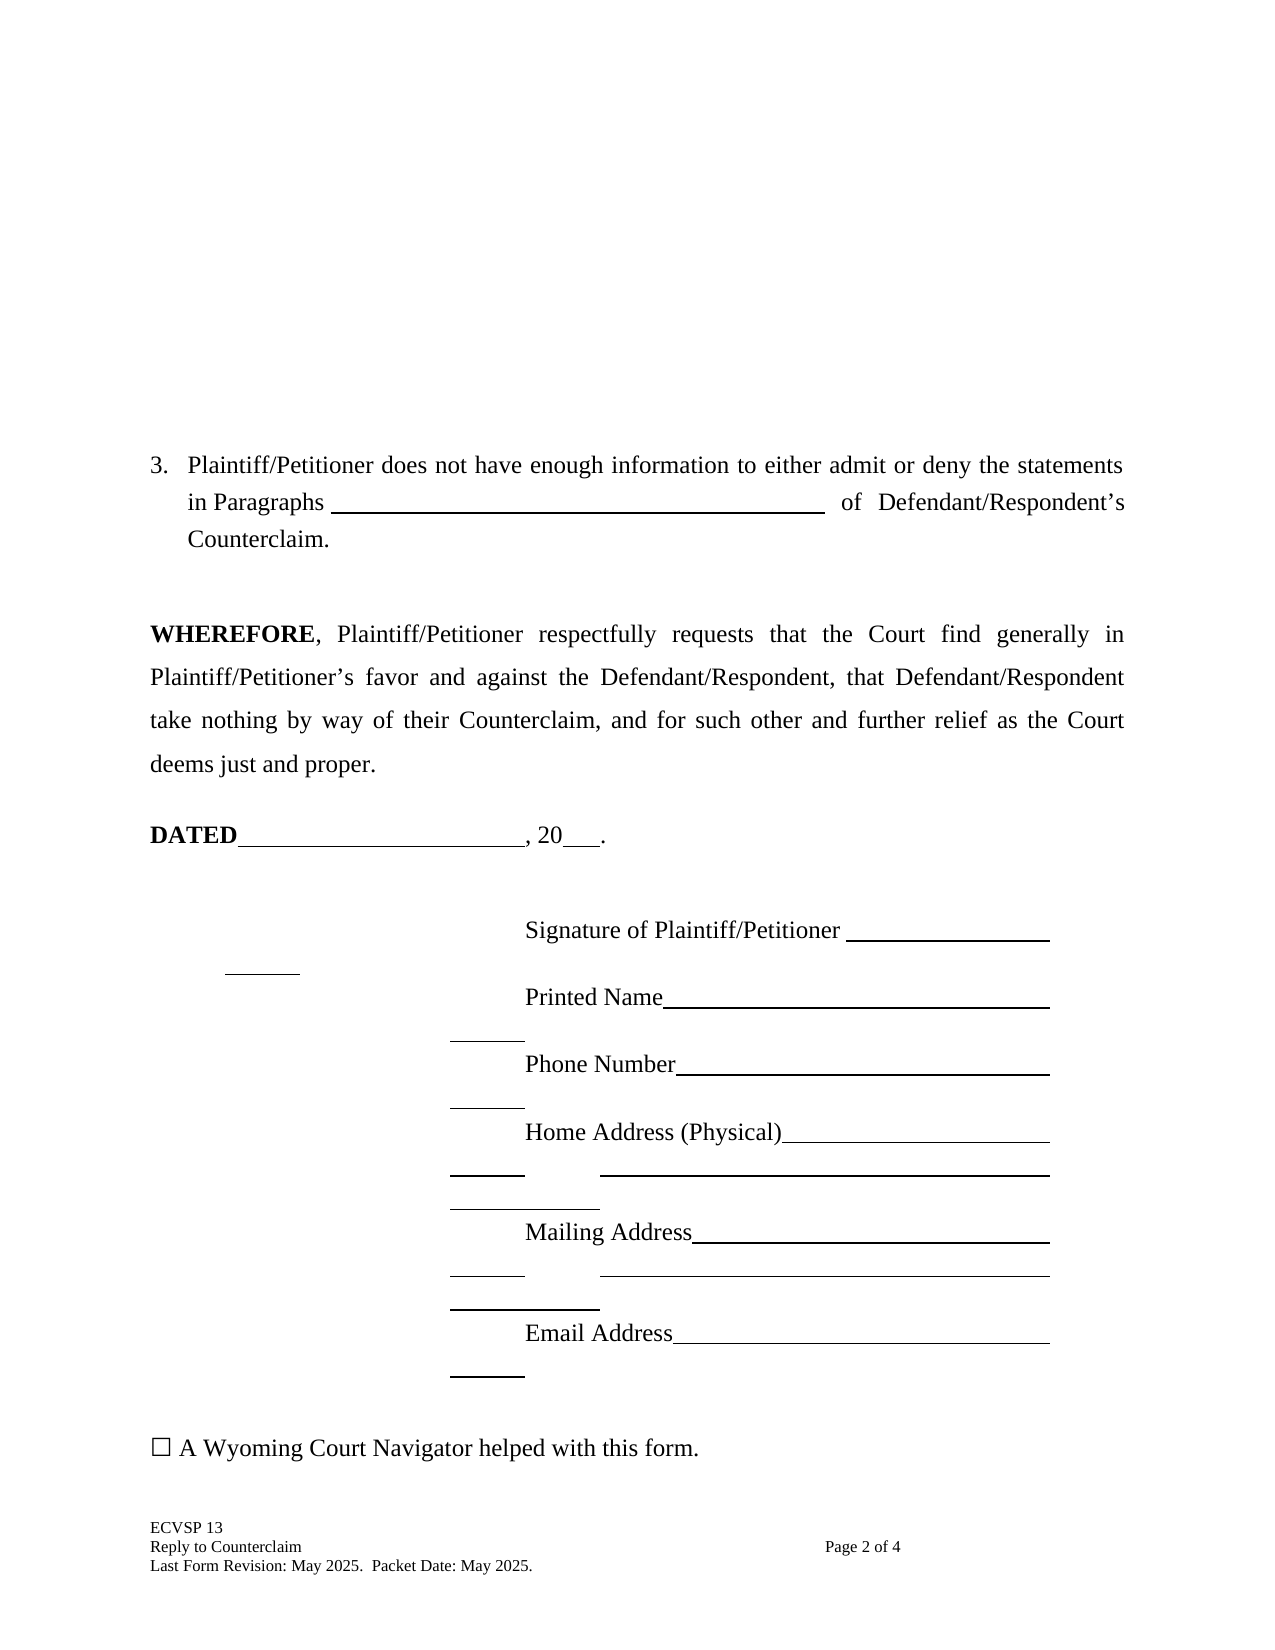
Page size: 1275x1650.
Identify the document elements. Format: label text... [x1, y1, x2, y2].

text ☐ A Wyoming Court Navigator helped with this form. [150, 1429, 1124, 1463]
text Signature of Plaintiff/Petitioner [225, 915, 1125, 978]
text Email Address [450, 1318, 1125, 1380]
text Mailing Address [450, 1217, 1125, 1313]
text Home Address (Physical) [450, 1117, 1125, 1212]
list Plaintiff/Petitioner does not have enough information to either admit or deny the statements in Paragraphs of Defendant/Respondent’s Counterclaim. [150, 450, 1125, 553]
text Phone Number [450, 1049, 1125, 1112]
text DATED , 20 . [150, 821, 1125, 849]
text Printed Name [450, 982, 1125, 1045]
text WHEREFORE, Plaintiff/Petitioner respectfully requests that the Court find generally in Plaintiff/Petitioner’s favor and against the Defendant/Respondent, that Defendant/Respondent take nothing by way of their Counterclaim, and for such other and further relief as the Court deems just and proper. [150, 619, 1125, 777]
